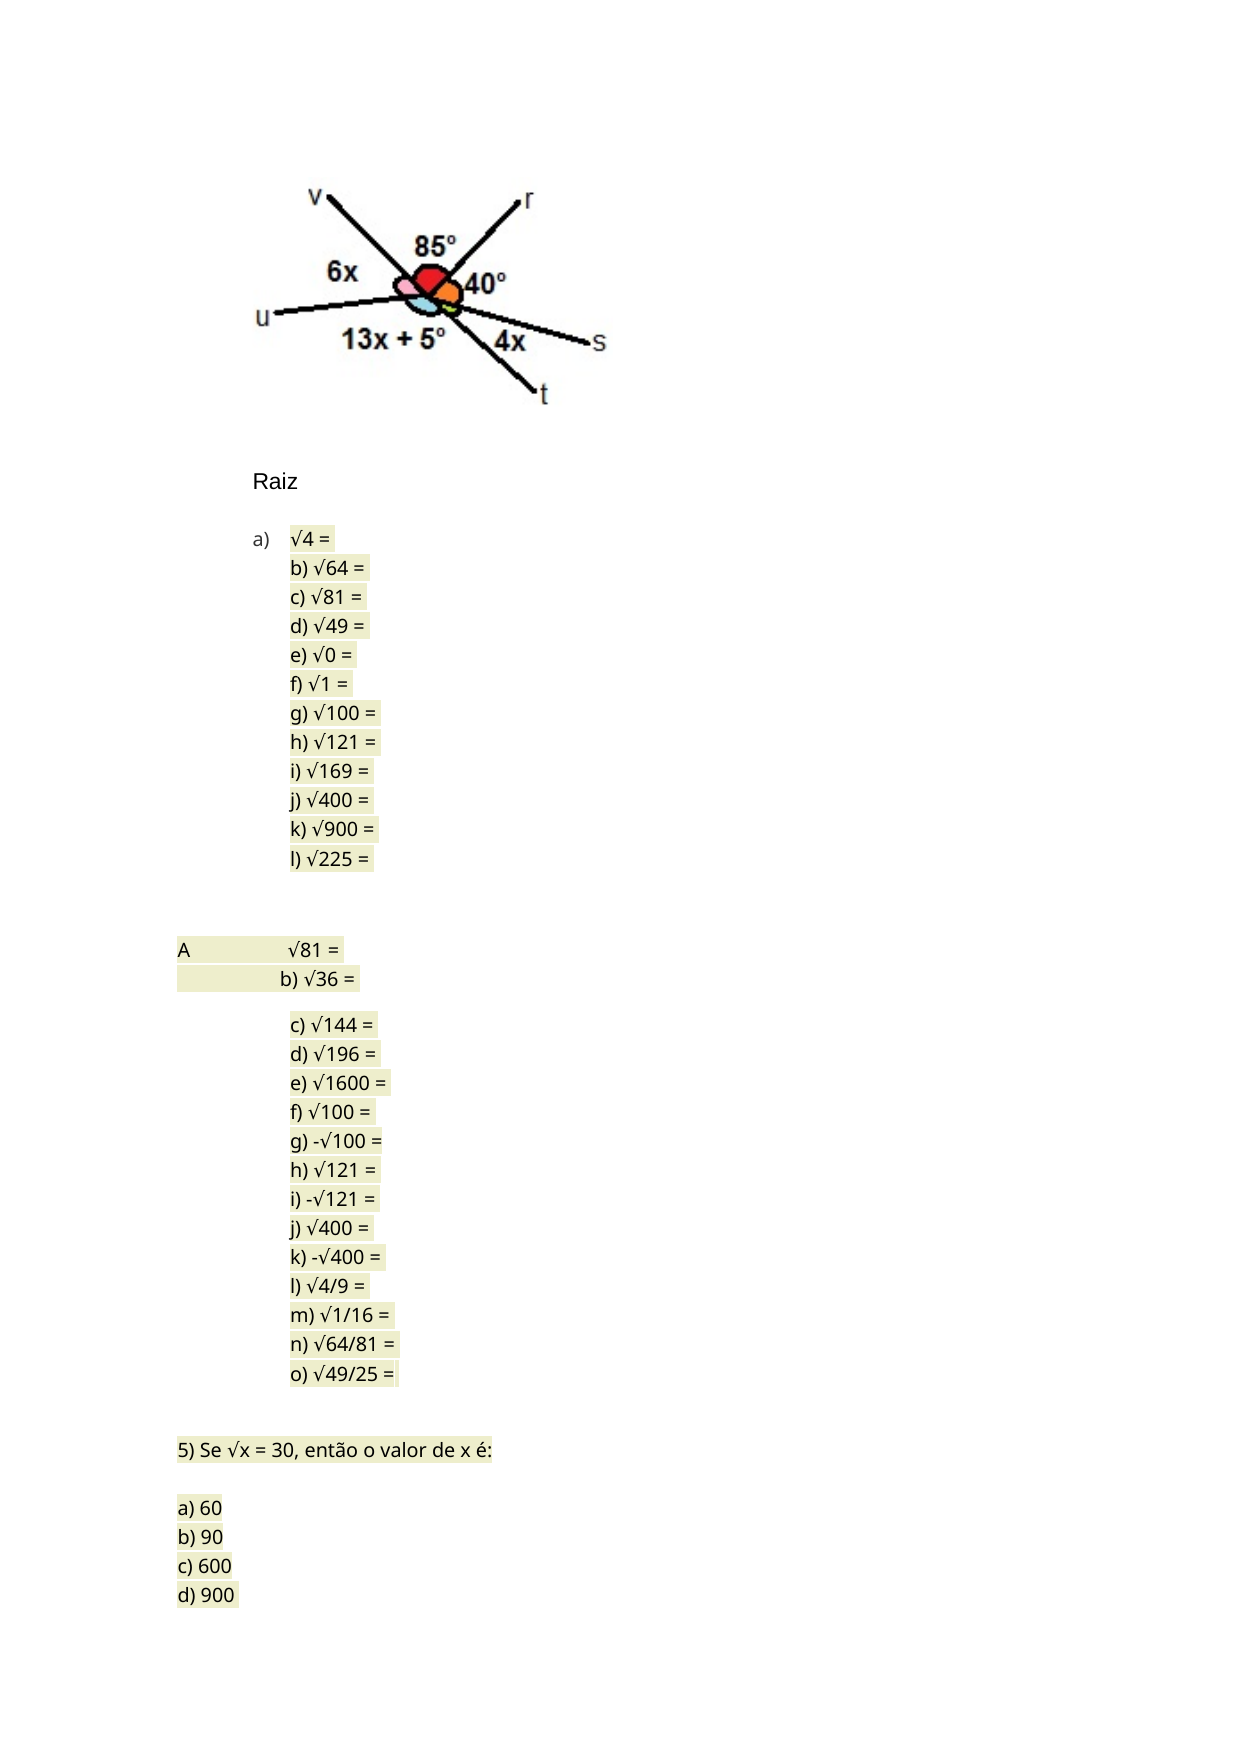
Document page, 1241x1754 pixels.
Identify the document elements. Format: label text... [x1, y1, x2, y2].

text c) √144 = d) √196 = e) √1600 = f) √100 = g) -√100 = h) √121 = i) -√121 = j) √400 = k) -√400 = l) √4/9 = m) √1/16 = n) √64/81 = o) √49/25 = [290, 1011, 1122, 1417]
text A √81 = b) √36 = [177, 936, 1122, 992]
list Raiz [252, 468, 1122, 494]
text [177, 1436, 1122, 1608]
list √4 = b) √64 = c) √81 = d) √49 = e) √0 = f) √1 = g) √100 = h) √121 = i) √169 = j) √400 = k) √900 = l) √225 = [252, 525, 1122, 872]
picture [252, 177, 613, 410]
